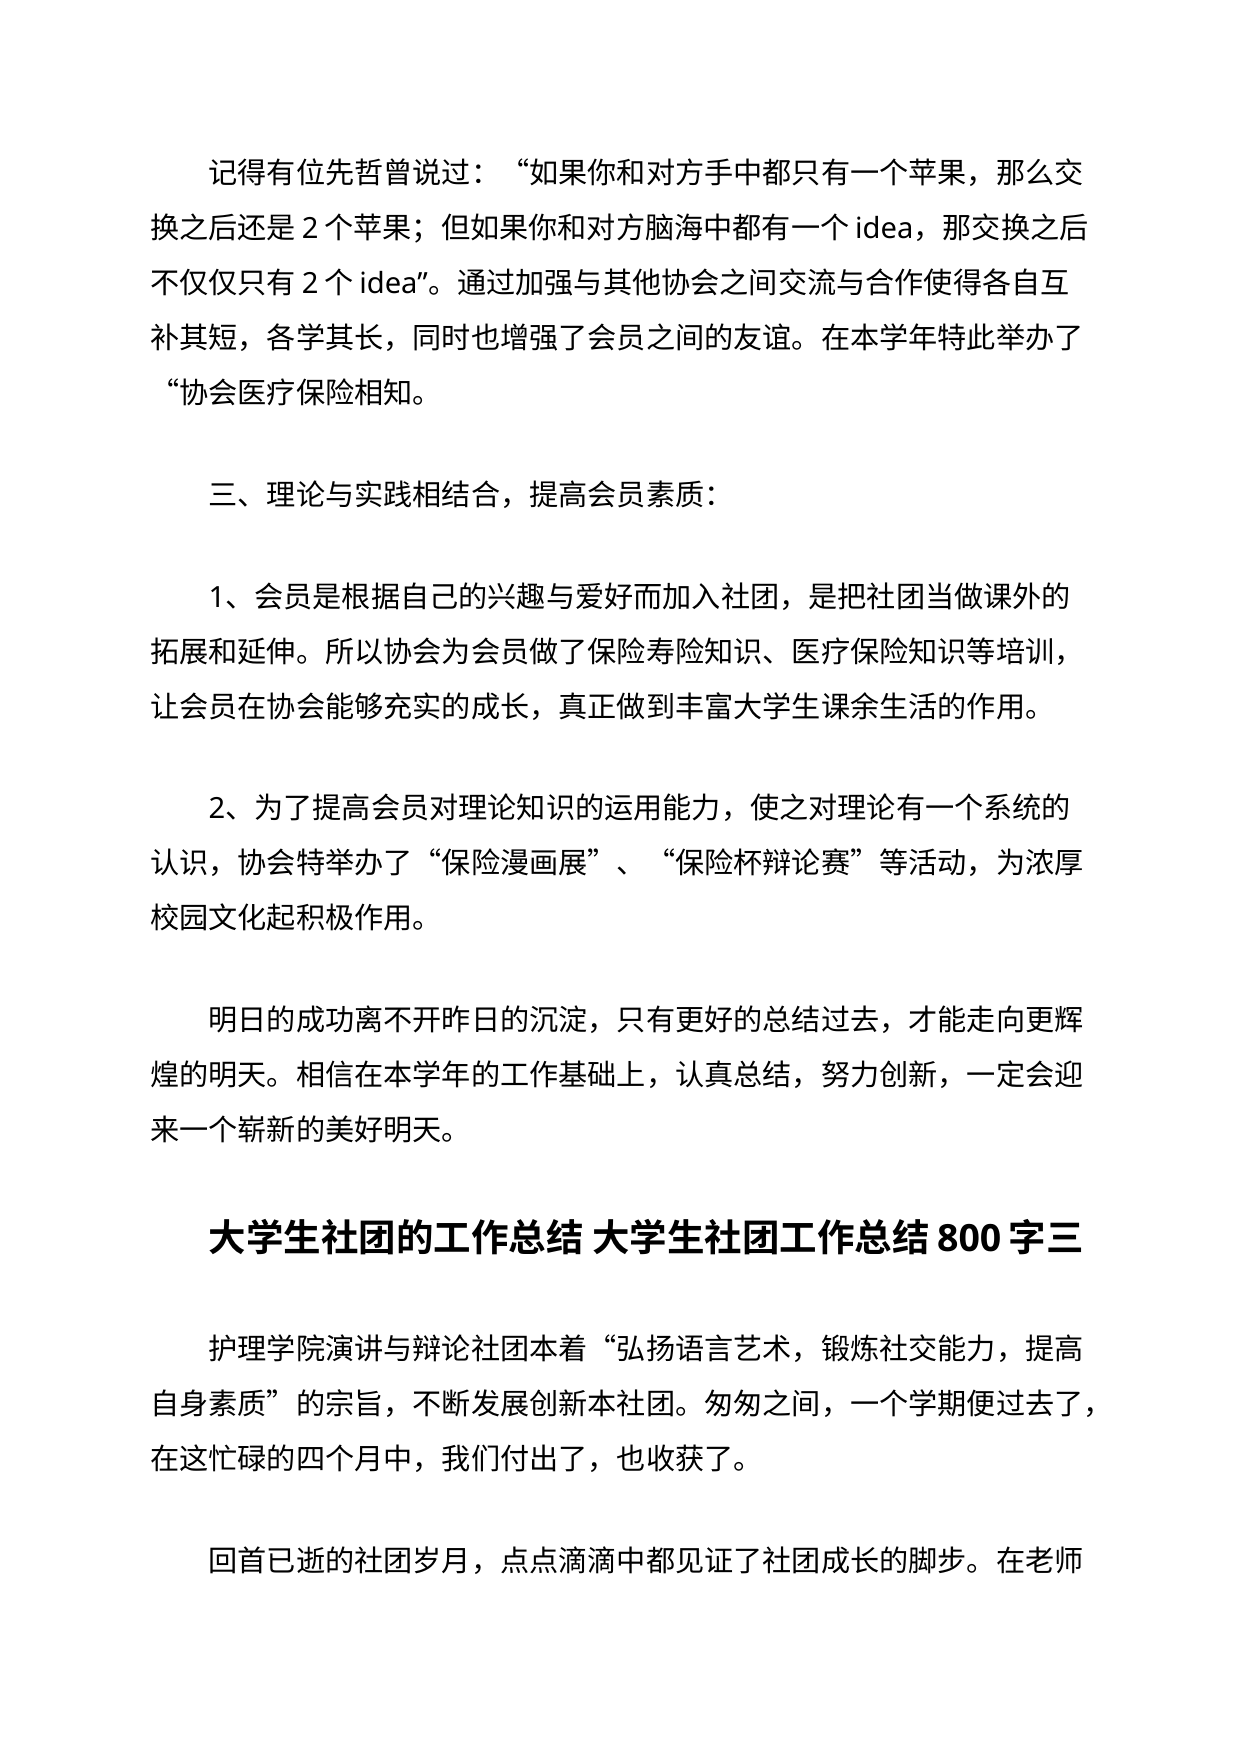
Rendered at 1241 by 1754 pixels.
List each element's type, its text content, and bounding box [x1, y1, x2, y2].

text 1、会员是根据自己的兴趣与爱好而加入社团，是把社团当做课外的拓展和延伸。所以协会为会员做了保险寿险知识、医疗保险知识等培训，让会员在协会能够充实的成长，真正做到丰富大学生课余生活的作用。 [150, 573, 1090, 726]
text 护理学院演讲与辩论社团本着“弘扬语言艺术，锻炼社交能力，提高自身素质”的宗旨，不断发展创新本社团。匆匆之间，一个学期便过去了，在这忙碌的四个月中，我们付出了，也收获了。 [150, 1326, 1090, 1478]
text 记得有位先哲曾说过：“如果你和对方手中都只有一个苹果，那么交换之后还是2个苹果；但如果你和对方脑海中都有一个idea，那交换之后不仅仅只有2个idea”。通过加强与其他协会之间交流与合作使得各自互补其短，各学其长，同时也增强了会员之间的友谊。在本学年特此举办了“协会医疗保险相知。 [150, 150, 1090, 412]
text 2、为了提高会员对理论知识的运用能力，使之对理论有一个系统的认识，协会特举办了“保险漫画展”、“保险杯辩论赛”等活动，为浓厚校园文化起积极作用。 [150, 785, 1090, 937]
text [150, 1537, 1090, 1580]
text 明日的成功离不开昨日的沉淀，只有更好的总结过去，才能走向更辉煌的明天。相信在本学年的工作基础上，认真总结，努力创新，一定会迎来一个崭新的美好明天。 [150, 997, 1090, 1149]
text 三、理论与实践相结合，提高会员素质： [150, 472, 1090, 514]
text 大学生社团的工作总结 大学生社团工作总结800字三 [150, 1208, 1090, 1263]
